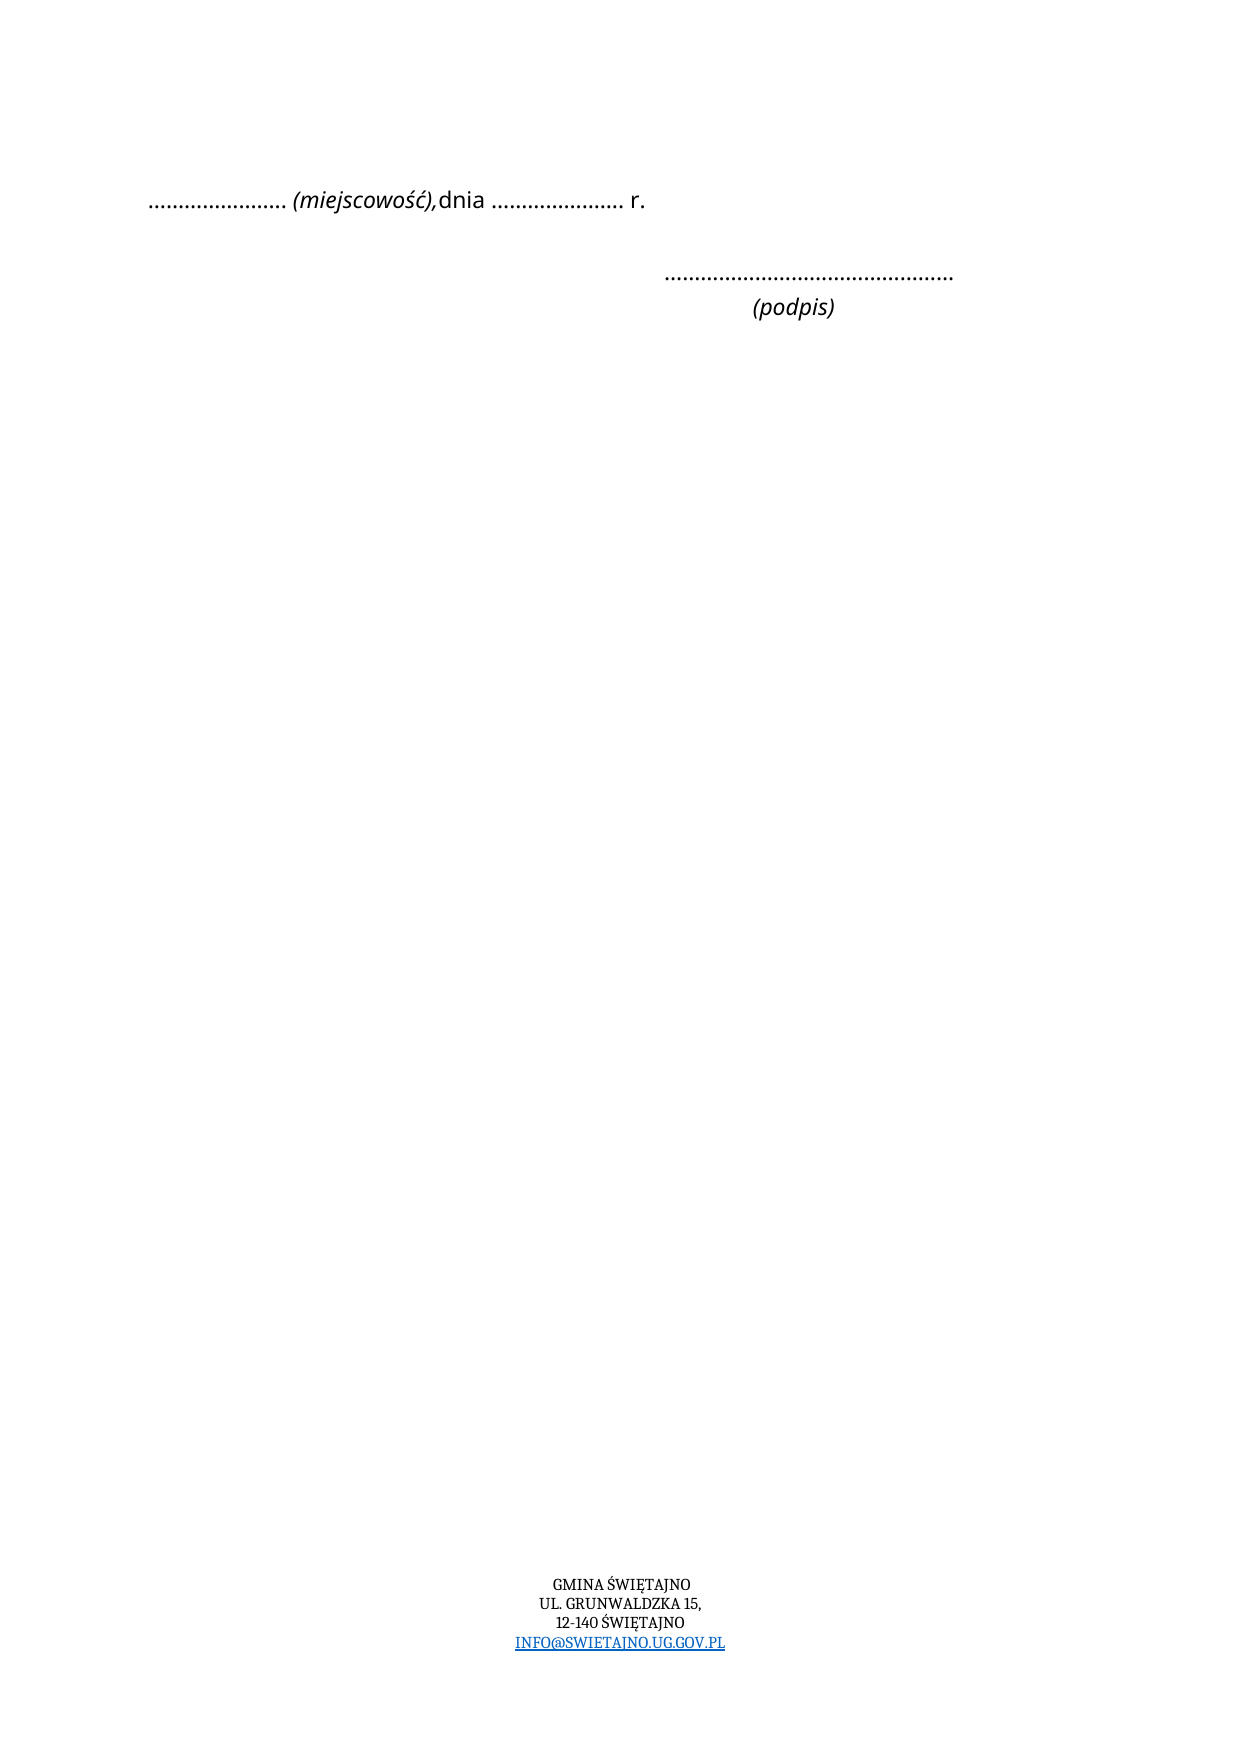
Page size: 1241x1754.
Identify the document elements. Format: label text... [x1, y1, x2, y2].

text …………….……. (miejscowość),dnia …………………. r. [148, 183, 1093, 215]
text (podpis) [679, 291, 1093, 323]
text ………………………………………… [148, 255, 1093, 287]
